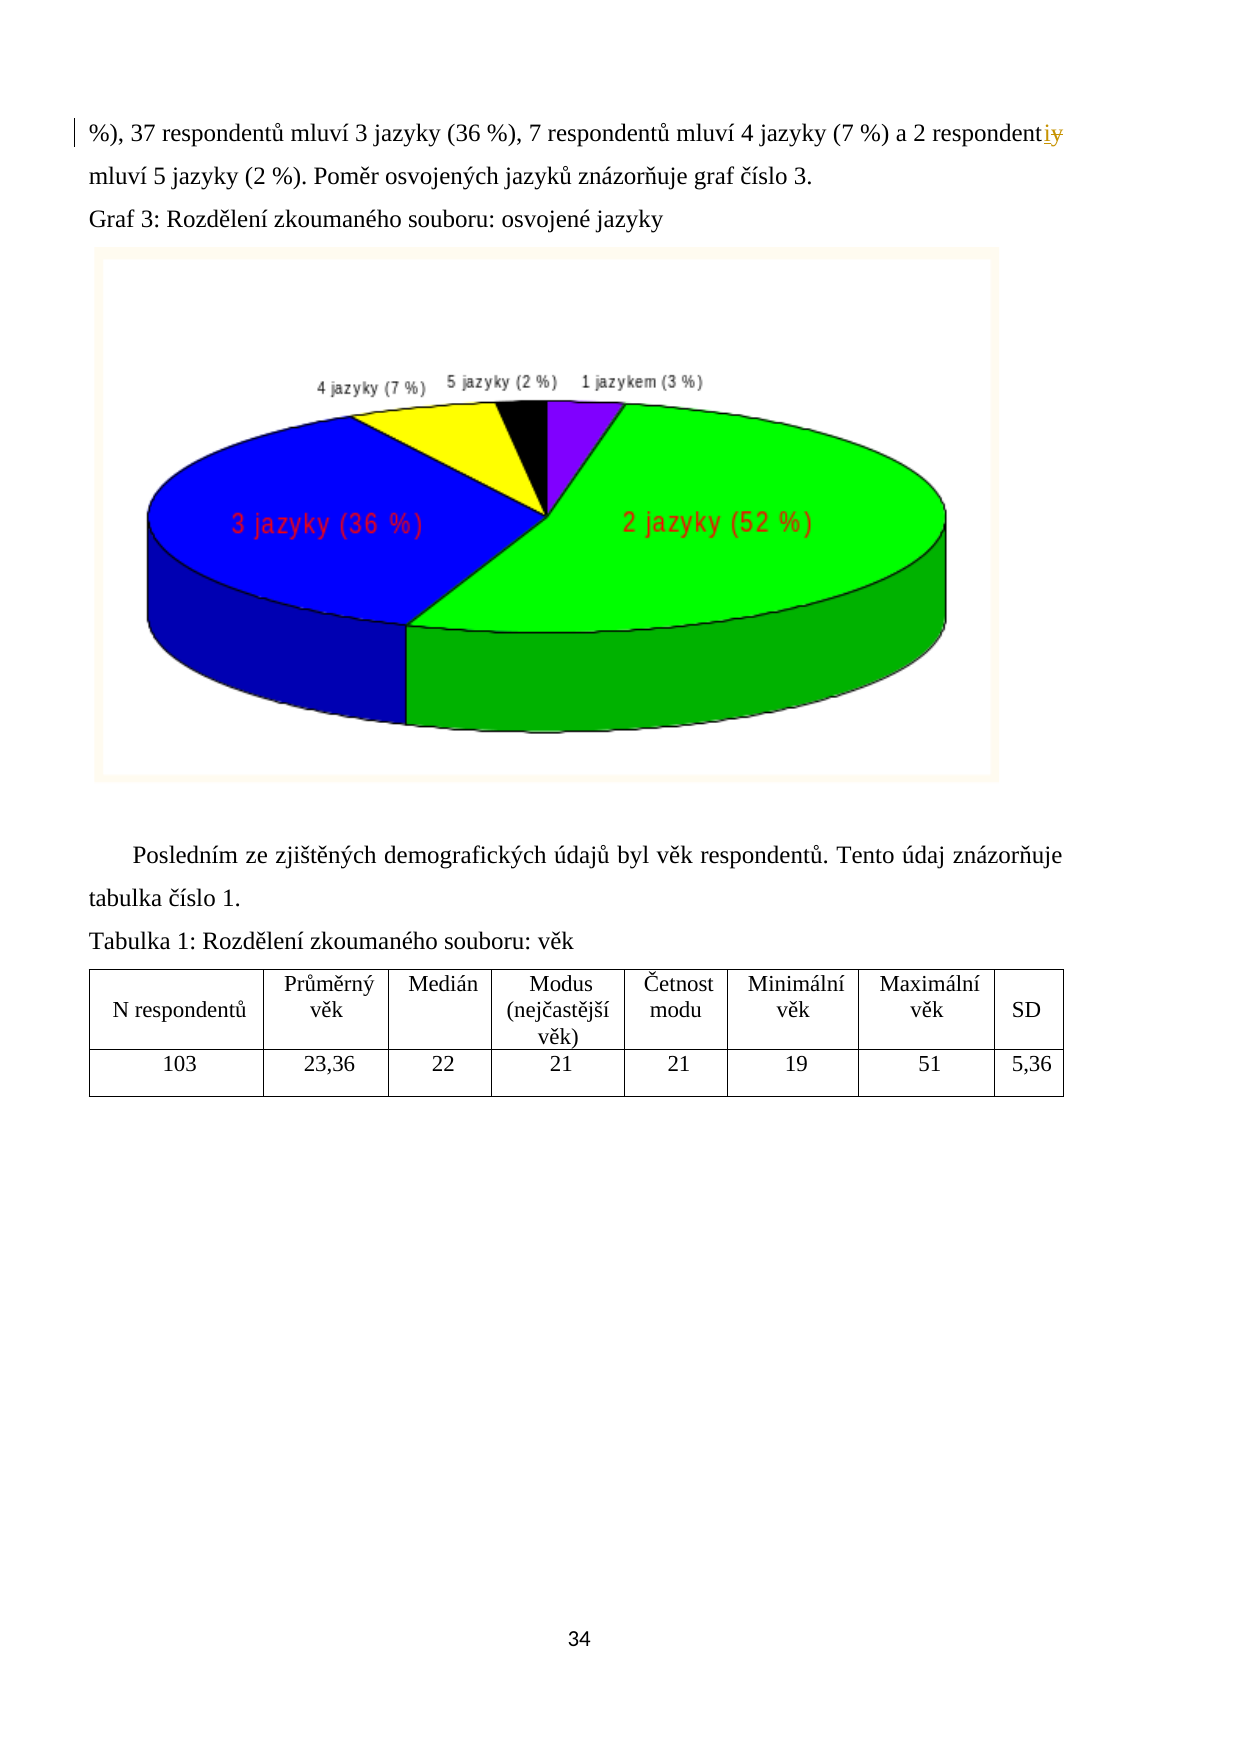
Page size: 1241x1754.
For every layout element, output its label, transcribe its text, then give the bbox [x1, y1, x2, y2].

table_cell 5,36 [995, 1050, 1063, 1096]
table_header [90, 970, 263, 1049]
table_header Minimální věk [728, 970, 858, 1049]
table_header Průměrný věk [264, 970, 388, 1049]
table_cell 19 [728, 1050, 858, 1096]
text Tabulka 1: Rozdělení zkoumaného souboru: věk [88, 926, 1063, 955]
table_header Četnost modu [625, 970, 727, 1049]
table_header Medián [389, 970, 491, 1049]
table_cell 21 [625, 1050, 727, 1096]
table_cell 51 [859, 1050, 994, 1096]
table_cell 23,36 [264, 1050, 388, 1096]
text Graf 3: Rozdělení zkoumaného souboru: osvojené jazyky [88, 204, 1063, 233]
table_cell 22 [389, 1050, 491, 1096]
table_cell 103 [90, 1050, 263, 1096]
table_header Maximální věk [859, 970, 994, 1049]
text Posledním ze zjištěných demografických údajů byl věk respondentů. Tento údaj znázorňuje tabulka číslo 1. [88, 840, 1063, 912]
table_header SD [995, 970, 1063, 1049]
table_cell 21 [492, 1050, 624, 1096]
table_header Modus (nejčastější věk) [492, 970, 624, 1049]
